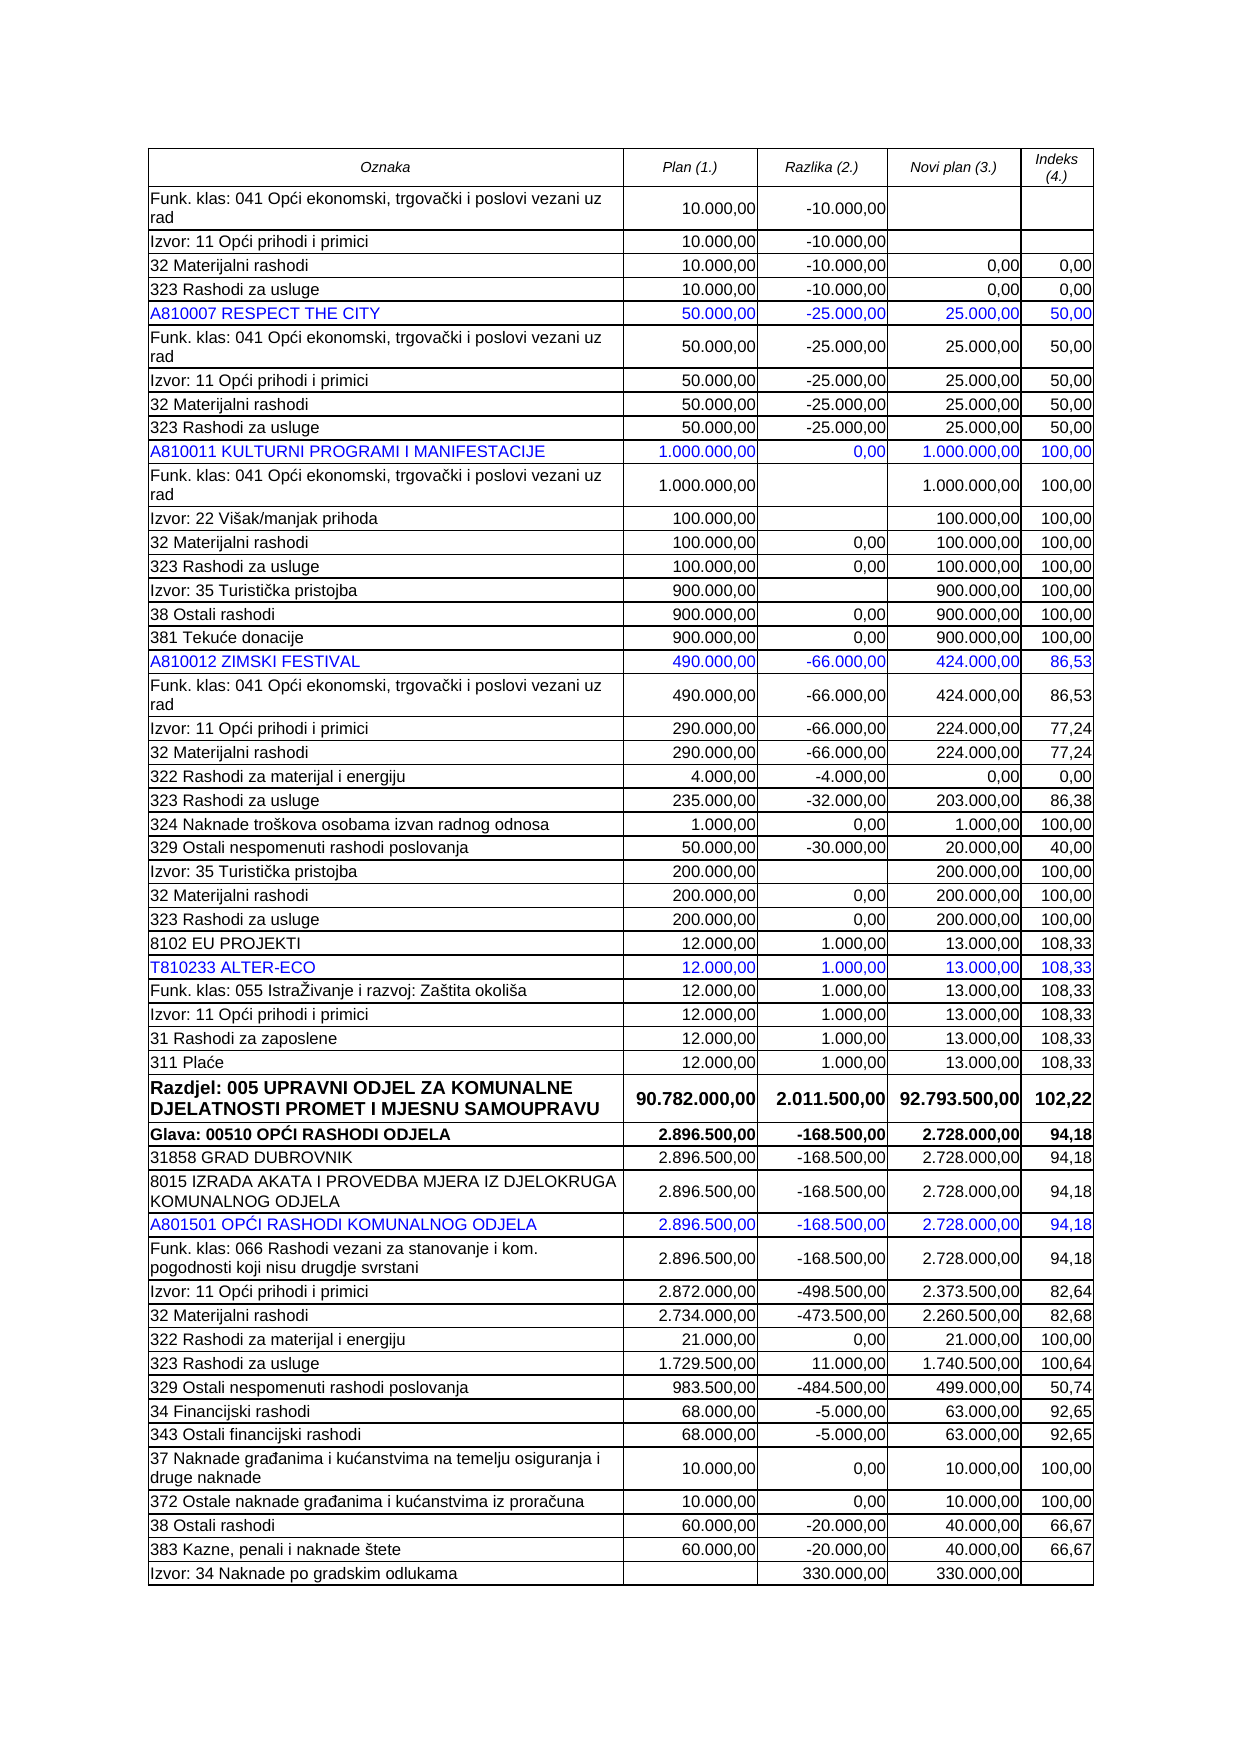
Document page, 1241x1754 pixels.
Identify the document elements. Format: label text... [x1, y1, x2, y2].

table_cell 1.740.500,00 [888, 1352, 1020, 1374]
table_cell 2.896.500,00 [624, 1214, 757, 1236]
table_cell 0,00 [758, 555, 887, 577]
table_cell 82,64 [1022, 1281, 1093, 1303]
table_cell 12.000,00 [624, 956, 757, 978]
table_cell 68.000,00 [624, 1400, 757, 1422]
table_cell 40.000,00 [888, 1538, 1020, 1561]
table_cell 32 Materijalni rashodi [149, 393, 623, 415]
table_cell 10.000,00 [624, 1491, 757, 1513]
table_cell 323 Rashodi za usluge [149, 278, 623, 300]
table_cell 290.000,00 [624, 741, 757, 763]
table_cell Razdjel: 005 UPRAVNI ODJEL ZA KOMUNALNE DJELATNOSTI PROMET I MJESNU SAMOUPRAVU [149, 1075, 623, 1121]
table_cell 2.011.500,00 [758, 1075, 887, 1121]
table_cell 200.000,00 [624, 861, 757, 883]
table_cell 100,00 [1022, 813, 1093, 835]
table_cell 900.000,00 [624, 579, 757, 601]
table_cell 38 Ostali rashodi [149, 1515, 623, 1537]
table_cell 60.000,00 [624, 1538, 757, 1561]
table_cell 100,00 [1022, 1448, 1093, 1489]
table_cell 2.896.500,00 [624, 1171, 757, 1212]
table_cell 108,33 [1022, 956, 1093, 978]
table_cell 424.000,00 [888, 651, 1020, 673]
table_cell -25.000,00 [758, 417, 887, 439]
table_cell 381 Tekuće donacije [149, 627, 623, 649]
table_cell 100.000,00 [888, 531, 1020, 553]
table_cell 50,00 [1022, 393, 1093, 415]
table_cell 1.000,00 [758, 932, 887, 954]
table_cell 90.782.000,00 [624, 1075, 757, 1121]
table_cell 12.000,00 [624, 932, 757, 954]
table_cell -168.500,00 [758, 1214, 887, 1236]
table_cell 25.000,00 [888, 326, 1020, 367]
table_header Oznaka [149, 149, 623, 186]
table_cell A801501 OPĆI RASHODI KOMUNALNOG ODJELA [149, 1214, 623, 1236]
table_cell 20.000,00 [888, 837, 1020, 859]
table_cell Glava: 00510 OPĆI RASHODI ODJELA [149, 1123, 623, 1145]
table_cell 0,00 [888, 278, 1020, 300]
table_cell [758, 507, 887, 529]
table_cell 10.000,00 [888, 1448, 1020, 1489]
table_cell 63.000,00 [888, 1424, 1020, 1446]
table_cell Izvor: 35 Turistička pristojba [149, 579, 623, 601]
table_cell -25.000,00 [758, 302, 887, 324]
table_cell -168.500,00 [758, 1238, 887, 1279]
table_cell 2.728.000,00 [888, 1171, 1020, 1212]
table_cell -168.500,00 [758, 1123, 887, 1145]
table_cell [1022, 231, 1093, 253]
table_cell 1.000.000,00 [888, 464, 1020, 506]
table_cell 66,67 [1022, 1538, 1093, 1561]
table_cell 21.000,00 [624, 1328, 757, 1351]
table_cell Izvor: 11 Opći prihodi i primici [149, 1004, 623, 1026]
table_cell A810012 ZIMSKI FESTIVAL [149, 651, 623, 673]
table_cell 50.000,00 [624, 326, 757, 367]
table_cell 25.000,00 [888, 393, 1020, 415]
table_cell 0,00 [758, 1328, 887, 1351]
table_cell 32 Materijalni rashodi [149, 531, 623, 553]
table_cell 322 Rashodi za materijal i energiju [149, 1328, 623, 1351]
table_cell 1.000,00 [888, 813, 1020, 835]
table_cell 200.000,00 [888, 908, 1020, 930]
table_cell A810007 RESPECT THE CITY [149, 302, 623, 324]
table_cell -66.000,00 [758, 741, 887, 763]
table_cell 290.000,00 [624, 717, 757, 739]
table_cell 900.000,00 [624, 603, 757, 625]
table_cell 2.896.500,00 [624, 1123, 757, 1145]
table_cell -498.500,00 [758, 1281, 887, 1303]
table_cell -20.000,00 [758, 1538, 887, 1561]
table_cell 50,74 [1022, 1376, 1093, 1398]
table_cell 12.000,00 [624, 1004, 757, 1026]
table_cell 100,00 [1022, 507, 1093, 529]
table_cell 0,00 [888, 254, 1020, 277]
table_cell 224.000,00 [888, 741, 1020, 763]
table_cell 323 Rashodi za usluge [149, 789, 623, 811]
table_cell 13.000,00 [888, 980, 1020, 1002]
table_cell Funk. klas: 066 Rashodi vezani za stanovanje i kom. pogodnosti koji nisu drugdje svrstani [149, 1238, 623, 1279]
table_cell [758, 579, 887, 601]
table_cell 12.000,00 [624, 980, 757, 1002]
table_cell 235.000,00 [624, 789, 757, 811]
table_cell -5.000,00 [758, 1424, 887, 1446]
table_cell 2.728.000,00 [888, 1123, 1020, 1145]
table_cell 100,00 [1022, 579, 1093, 601]
table_cell -10.000,00 [758, 278, 887, 300]
table_cell 1.000.000,00 [888, 441, 1020, 463]
table_cell 100.000,00 [624, 531, 757, 553]
table_cell 50,00 [1022, 417, 1093, 439]
table_cell -10.000,00 [758, 231, 887, 253]
table_cell -168.500,00 [758, 1147, 887, 1169]
table_cell 2.896.500,00 [624, 1147, 757, 1169]
table_cell 324 Naknade troškova osobama izvan radnog odnosa [149, 813, 623, 835]
table_cell 13.000,00 [888, 932, 1020, 954]
table_cell 4.000,00 [624, 765, 757, 787]
table_cell 100.000,00 [888, 507, 1020, 529]
table_cell 100,00 [1022, 884, 1093, 907]
table_cell 1.000,00 [758, 956, 887, 978]
table_cell 0,00 [758, 627, 887, 649]
table_cell 0,00 [1022, 765, 1093, 787]
table_cell 25.000,00 [888, 302, 1020, 324]
table_cell 2.896.500,00 [624, 1238, 757, 1279]
table_cell 1.729.500,00 [624, 1352, 757, 1374]
table_cell 77,24 [1022, 741, 1093, 763]
table_header Razlika (2.) [758, 149, 887, 186]
table_cell 100,00 [1022, 1328, 1093, 1351]
table_cell 92,65 [1022, 1424, 1093, 1446]
table_cell 329 Ostali nespomenuti rashodi poslovanja [149, 1376, 623, 1398]
table_cell 1.000.000,00 [624, 464, 757, 506]
table_cell T810233 ALTER-ECO [149, 956, 623, 978]
table_cell 12.000,00 [624, 1051, 757, 1073]
table_cell 102,22 [1022, 1075, 1093, 1121]
table_cell 0,00 [758, 1448, 887, 1489]
table_cell 50.000,00 [624, 417, 757, 439]
table_cell 50,00 [1022, 302, 1093, 324]
table_cell 0,00 [1022, 278, 1093, 300]
table_cell 94,18 [1022, 1147, 1093, 1169]
table_cell 34 Financijski rashodi [149, 1400, 623, 1422]
table_cell 100.000,00 [624, 507, 757, 529]
table_cell 32 Materijalni rashodi [149, 254, 623, 277]
table_cell 203.000,00 [888, 789, 1020, 811]
table_cell -20.000,00 [758, 1515, 887, 1537]
table_cell 100,00 [1022, 603, 1093, 625]
table_cell 323 Rashodi za usluge [149, 908, 623, 930]
table_cell 108,33 [1022, 980, 1093, 1002]
table_cell 311 Plaće [149, 1051, 623, 1073]
table_cell 100.000,00 [888, 555, 1020, 577]
table_cell 50,00 [1022, 369, 1093, 391]
table_cell Izvor: 35 Turistička pristojba [149, 861, 623, 883]
table_cell 200.000,00 [624, 908, 757, 930]
table_cell 50.000,00 [624, 393, 757, 415]
table_cell 92.793.500,00 [888, 1075, 1020, 1121]
table_cell 100,00 [1022, 861, 1093, 883]
table_cell 10.000,00 [624, 231, 757, 253]
table_cell -473.500,00 [758, 1305, 887, 1327]
table_cell Izvor: 11 Opći prihodi i primici [149, 1281, 623, 1303]
table_cell 2.728.000,00 [888, 1214, 1020, 1236]
table_cell 1.000.000,00 [624, 441, 757, 463]
table_cell 10.000,00 [624, 1448, 757, 1489]
table_cell 108,33 [1022, 1051, 1093, 1073]
table_cell 108,33 [1022, 932, 1093, 954]
table_cell -4.000,00 [758, 765, 887, 787]
table_cell 0,00 [1022, 254, 1093, 277]
table_cell 40.000,00 [888, 1515, 1020, 1537]
table_cell 68.000,00 [624, 1424, 757, 1446]
table_cell 37 Naknade građanima i kućanstvima na temelju osiguranja i druge naknade [149, 1448, 623, 1489]
table_cell 94,18 [1022, 1214, 1093, 1236]
table_cell 323 Rashodi za usluge [149, 555, 623, 577]
table_cell 1.000,00 [758, 1004, 887, 1026]
table_cell 40,00 [1022, 837, 1093, 859]
table_cell [888, 187, 1020, 229]
table_cell 0,00 [758, 813, 887, 835]
table_cell 2.373.500,00 [888, 1281, 1020, 1303]
table_cell 66,67 [1022, 1515, 1093, 1537]
table_cell 50.000,00 [624, 302, 757, 324]
table_cell 490.000,00 [624, 651, 757, 673]
table_cell 60.000,00 [624, 1515, 757, 1537]
table_cell 0,00 [758, 603, 887, 625]
table_cell Funk. klas: 055 IstraŽivanje i razvoj: Zaštita okoliša [149, 980, 623, 1002]
table_cell 108,33 [1022, 1004, 1093, 1026]
table_cell 0,00 [888, 765, 1020, 787]
table_cell -5.000,00 [758, 1400, 887, 1422]
table_cell 94,18 [1022, 1123, 1093, 1145]
table_cell 8102 EU PROJEKTI [149, 932, 623, 954]
table_cell Izvor: 34 Naknade po gradskim odlukama [149, 1562, 623, 1584]
table_cell 2.872.000,00 [624, 1281, 757, 1303]
table_cell 330.000,00 [758, 1562, 887, 1584]
table_cell 983.500,00 [624, 1376, 757, 1398]
table_cell 1.000,00 [758, 980, 887, 1002]
table_cell 499.000,00 [888, 1376, 1020, 1398]
table_cell 383 Kazne, penali i naknade štete [149, 1538, 623, 1561]
table_cell 200.000,00 [888, 884, 1020, 907]
table_cell 100,00 [1022, 627, 1093, 649]
table_cell 490.000,00 [624, 674, 757, 716]
table_cell A810011 KULTURNI PROGRAMI I MANIFESTACIJE [149, 441, 623, 463]
table_cell 0,00 [758, 1491, 887, 1513]
table_cell 32 Materijalni rashodi [149, 884, 623, 907]
table_cell 0,00 [758, 884, 887, 907]
table_cell [1022, 187, 1093, 229]
table_cell 329 Ostali nespomenuti rashodi poslovanja [149, 837, 623, 859]
table_cell 0,00 [758, 908, 887, 930]
table_cell 50,00 [1022, 326, 1093, 367]
table_cell 25.000,00 [888, 417, 1020, 439]
table_cell 8015 IZRADA AKATA I PROVEDBA MJERA IZ DJELOKRUGA KOMUNALNOG ODJELA [149, 1171, 623, 1212]
table_cell 0,00 [758, 441, 887, 463]
table_cell 31 Rashodi za zaposlene [149, 1027, 623, 1050]
table_cell 10.000,00 [624, 187, 757, 229]
table_cell -10.000,00 [758, 254, 887, 277]
table_cell Funk. klas: 041 Opći ekonomski, trgovački i poslovi vezani uz rad [149, 326, 623, 367]
table_cell 2.734.000,00 [624, 1305, 757, 1327]
table_cell 13.000,00 [888, 956, 1020, 978]
table_cell Funk. klas: 041 Opći ekonomski, trgovački i poslovi vezani uz rad [149, 464, 623, 506]
table_cell -66.000,00 [758, 717, 887, 739]
table_cell -25.000,00 [758, 326, 887, 367]
table_cell 10.000,00 [624, 254, 757, 277]
table_cell 32 Materijalni rashodi [149, 1305, 623, 1327]
table_cell -484.500,00 [758, 1376, 887, 1398]
table_cell -32.000,00 [758, 789, 887, 811]
table_cell -10.000,00 [758, 187, 887, 229]
table_cell 224.000,00 [888, 717, 1020, 739]
table_cell 1.000,00 [758, 1051, 887, 1073]
table_cell 100,00 [1022, 908, 1093, 930]
table_cell Izvor: 22 Višak/manjak prihoda [149, 507, 623, 529]
table_cell -25.000,00 [758, 369, 887, 391]
table_cell 86,53 [1022, 651, 1093, 673]
table_cell [758, 464, 887, 506]
table_cell 1.000,00 [624, 813, 757, 835]
table_cell 12.000,00 [624, 1027, 757, 1050]
table_cell [1022, 1562, 1093, 1584]
table_cell 13.000,00 [888, 1027, 1020, 1050]
table_cell 94,18 [1022, 1238, 1093, 1279]
table_cell 323 Rashodi za usluge [149, 417, 623, 439]
table_cell 322 Rashodi za materijal i energiju [149, 765, 623, 787]
table_cell 100,00 [1022, 531, 1093, 553]
table_header Plan (1.) [624, 149, 757, 186]
table_cell 100,00 [1022, 464, 1093, 506]
table_cell -66.000,00 [758, 674, 887, 716]
table_cell 330.000,00 [888, 1562, 1020, 1584]
table_cell 25.000,00 [888, 369, 1020, 391]
table_cell 2.728.000,00 [888, 1147, 1020, 1169]
table_cell 900.000,00 [624, 627, 757, 649]
table_cell [758, 861, 887, 883]
table_cell 77,24 [1022, 717, 1093, 739]
table_cell [888, 231, 1020, 253]
table_cell 100,00 [1022, 1491, 1093, 1513]
table_cell 11.000,00 [758, 1352, 887, 1374]
table_cell Funk. klas: 041 Opći ekonomski, trgovački i poslovi vezani uz rad [149, 187, 623, 229]
table_cell Funk. klas: 041 Opći ekonomski, trgovački i poslovi vezani uz rad [149, 674, 623, 716]
table_cell 94,18 [1022, 1171, 1093, 1212]
table_cell 86,38 [1022, 789, 1093, 811]
table_cell 200.000,00 [624, 884, 757, 907]
table_cell -30.000,00 [758, 837, 887, 859]
table_cell -168.500,00 [758, 1171, 887, 1212]
table_cell 92,65 [1022, 1400, 1093, 1422]
table_cell 100.000,00 [624, 555, 757, 577]
table_cell 2.728.000,00 [888, 1238, 1020, 1279]
table_cell 100,00 [1022, 555, 1093, 577]
table_header Novi plan (3.) [888, 149, 1020, 186]
table_cell 31858 GRAD DUBROVNIK [149, 1147, 623, 1169]
table_cell 100,00 [1022, 441, 1093, 463]
table_cell -66.000,00 [758, 651, 887, 673]
table_cell 38 Ostali rashodi [149, 603, 623, 625]
table_header Indeks (4.) [1022, 149, 1093, 186]
table_cell 323 Rashodi za usluge [149, 1352, 623, 1374]
table_cell -25.000,00 [758, 393, 887, 415]
table_cell 21.000,00 [888, 1328, 1020, 1351]
table_cell [624, 1562, 757, 1584]
table_cell 900.000,00 [888, 627, 1020, 649]
table_cell Izvor: 11 Opći prihodi i primici [149, 369, 623, 391]
table_cell 900.000,00 [888, 603, 1020, 625]
table_cell 50.000,00 [624, 369, 757, 391]
table_cell 0,00 [758, 531, 887, 553]
table_cell 108,33 [1022, 1027, 1093, 1050]
table_cell 10.000,00 [624, 278, 757, 300]
table_cell 2.260.500,00 [888, 1305, 1020, 1327]
table_cell Izvor: 11 Opći prihodi i primici [149, 231, 623, 253]
table_cell 900.000,00 [888, 579, 1020, 601]
table_cell 13.000,00 [888, 1051, 1020, 1073]
table_cell 32 Materijalni rashodi [149, 741, 623, 763]
table_cell 50.000,00 [624, 837, 757, 859]
table_cell 13.000,00 [888, 1004, 1020, 1026]
table_cell 100,64 [1022, 1352, 1093, 1374]
table_cell 10.000,00 [888, 1491, 1020, 1513]
table_cell 82,68 [1022, 1305, 1093, 1327]
table_cell 86,53 [1022, 674, 1093, 716]
table_cell 1.000,00 [758, 1027, 887, 1050]
table_cell 200.000,00 [888, 861, 1020, 883]
table_cell 343 Ostali financijski rashodi [149, 1424, 623, 1446]
table_cell Izvor: 11 Opći prihodi i primici [149, 717, 623, 739]
table_cell 372 Ostale naknade građanima i kućanstvima iz proračuna [149, 1491, 623, 1513]
table_cell 63.000,00 [888, 1400, 1020, 1422]
table_cell 424.000,00 [888, 674, 1020, 716]
